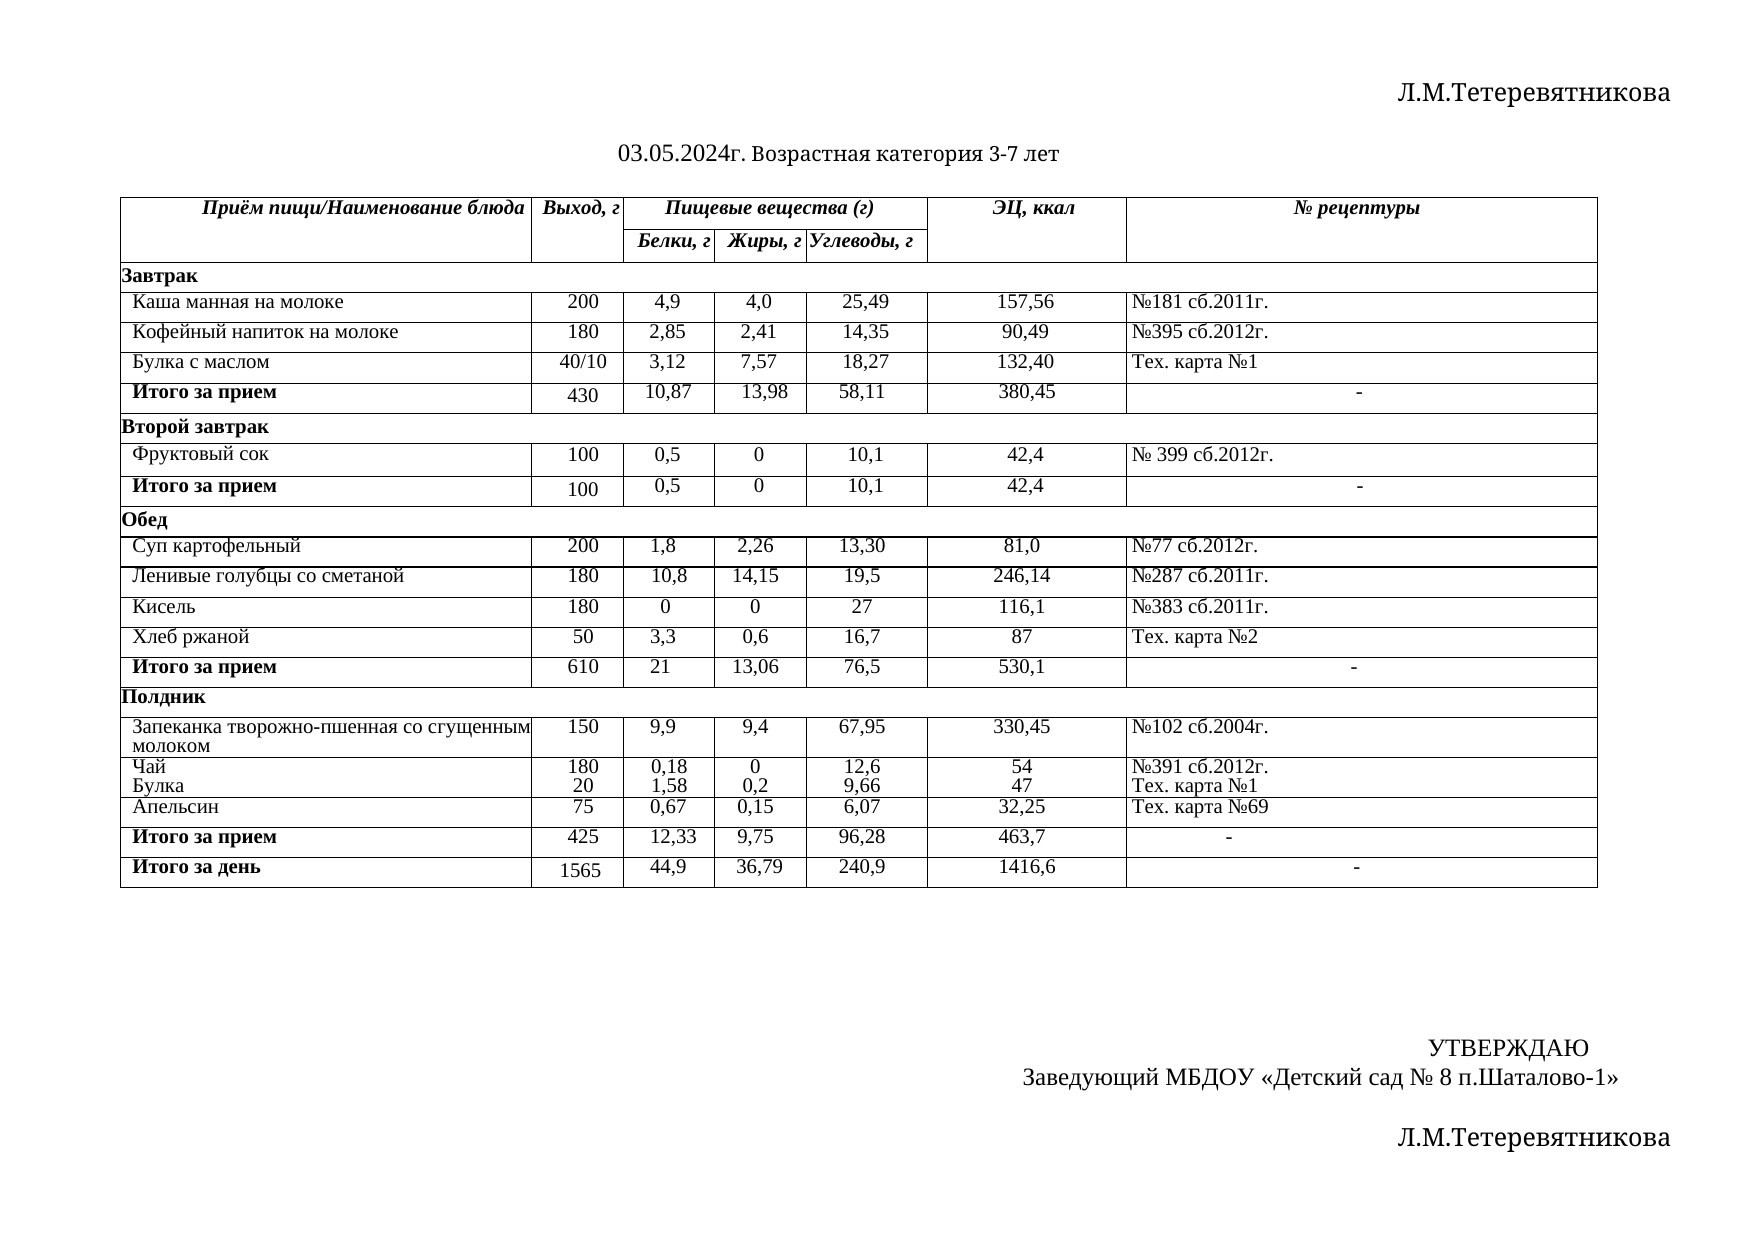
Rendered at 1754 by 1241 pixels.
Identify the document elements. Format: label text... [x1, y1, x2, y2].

table_cell 1,8 [624, 538, 714, 566]
table_cell 2,85 [624, 323, 714, 352]
table_cell Каша манная на молоке [121, 293, 531, 322]
table_cell Кофейный напиток на молоке [121, 323, 531, 352]
table_cell Фруктовый сок [121, 444, 531, 476]
table_cell 90,49 [928, 323, 1126, 352]
table_cell Апельсин [121, 798, 531, 827]
table_cell 0,6 [715, 628, 806, 657]
table_cell 58,11 [807, 384, 927, 412]
table_cell 0,67 [624, 798, 714, 827]
table_cell 246,14 [928, 568, 1126, 597]
table_cell 180 [532, 568, 623, 597]
table_cell 10,87 [624, 384, 714, 412]
table_cell - [1127, 477, 1597, 506]
table_cell 14,15 [715, 568, 806, 597]
table_cell №391 сб.2012г. Тех. карта №1 [1127, 758, 1597, 797]
table_cell №181 сб.2011г. [1127, 293, 1597, 322]
table_cell 530,1 [928, 658, 1126, 687]
table_cell 0,5 [624, 477, 714, 506]
table_cell 4,9 [624, 293, 714, 322]
table_cell Белки, г [624, 230, 714, 262]
table_cell 25,49 [807, 293, 927, 322]
table_cell 19,5 [807, 568, 927, 597]
table_cell 54 47 [928, 758, 1126, 797]
table_cell 44,9 [624, 858, 714, 887]
table_header Выход, г [532, 198, 623, 262]
table_header Пищевые вещества (г) [624, 198, 927, 229]
table_cell 610 [532, 658, 623, 687]
table_cell 0,5 [624, 444, 714, 476]
table_cell 14,35 [807, 323, 927, 352]
table_cell 76,5 [807, 658, 927, 687]
table_cell 150 [532, 718, 623, 757]
table_cell 21 [624, 658, 714, 687]
table_cell 16,7 [807, 628, 927, 657]
table_cell 3,3 [624, 628, 714, 657]
table_cell 96,28 [807, 828, 927, 857]
table_cell 132,40 [928, 353, 1126, 382]
table_cell 100 [532, 477, 623, 506]
table_cell - [1127, 384, 1597, 412]
table_cell 180 20 [532, 758, 623, 797]
table_cell Второй завтрак [121, 414, 1597, 443]
table_cell 42,4 [928, 444, 1126, 476]
table_cell 2,26 [715, 538, 806, 566]
table_cell 87 [928, 628, 1126, 657]
table_cell Кисель [121, 598, 531, 627]
table_cell 0 [715, 444, 806, 476]
table_cell Итого за день [121, 858, 531, 887]
table_cell Углеводы, г [807, 230, 927, 262]
table_cell №102 сб.2004г. [1127, 718, 1597, 757]
table_header Приём пищи/Наименование блюда [121, 198, 531, 262]
table_cell - [1127, 828, 1597, 857]
table_header ЭЦ, ккал [928, 198, 1126, 262]
table_cell № 399 сб.2012г. [1127, 444, 1597, 476]
table_cell 0 [624, 598, 714, 627]
table_cell 116,1 [928, 598, 1126, 627]
table_cell 2,41 [715, 323, 806, 352]
table_cell 12,6 9,66 [807, 758, 927, 797]
table_cell 157,56 [928, 293, 1126, 322]
table_cell 9,75 [715, 828, 806, 857]
table_cell 27 [807, 598, 927, 627]
table_cell Суп картофельный [121, 538, 531, 566]
table_cell 36,79 [715, 858, 806, 887]
table_cell №395 сб.2012г. [1127, 323, 1597, 352]
table_cell Завтрак [121, 263, 1597, 292]
table_cell Полдник [121, 688, 1597, 717]
table_cell 9,4 [715, 718, 806, 757]
table_cell 75 [532, 798, 623, 827]
table_cell 40/10 [532, 353, 623, 382]
table_cell 13,06 [715, 658, 806, 687]
table_cell 50 [532, 628, 623, 657]
table_cell 32,25 [928, 798, 1126, 827]
table_cell 0 [715, 477, 806, 506]
table_cell 13,98 [715, 384, 806, 412]
table_cell Тех. карта №1 [1127, 353, 1597, 382]
table_cell №77 сб.2012г. [1127, 538, 1597, 566]
table_cell - [1127, 658, 1597, 687]
table_cell 10,8 [624, 568, 714, 597]
table_cell 67,95 [807, 718, 927, 757]
table_cell 0 [715, 598, 806, 627]
table_cell 200 [532, 538, 623, 566]
table_cell Итого за прием [121, 384, 531, 412]
table_cell 0,18 1,58 [624, 758, 714, 797]
table_cell №383 сб.2011г. [1127, 598, 1597, 627]
table_cell Чай Булка [121, 758, 531, 797]
table_cell 3,12 [624, 353, 714, 382]
table_header № рецептуры [1127, 198, 1597, 262]
table_cell 330,45 [928, 718, 1126, 757]
table_cell Жиры, г [715, 230, 806, 262]
table_cell 240,9 [807, 858, 927, 887]
table_cell 0,15 [715, 798, 806, 827]
table_cell 425 [532, 828, 623, 857]
table_cell 380,45 [928, 384, 1126, 412]
table_cell 463,7 [928, 828, 1126, 857]
table_cell 430 [532, 384, 623, 412]
table_cell 7,57 [715, 353, 806, 382]
table_cell Итого за прием [121, 477, 531, 506]
table_cell Запеканка творожно-пшенная со сгущенным молоком [121, 718, 531, 757]
table_cell Обед [121, 507, 1597, 536]
table_cell 18,27 [807, 353, 927, 382]
table_cell 4,0 [715, 293, 806, 322]
table_cell Итого за прием [121, 828, 531, 857]
table_cell Итого за прием [121, 658, 531, 687]
table_cell 0 0,2 [715, 758, 806, 797]
table_cell 9,9 [624, 718, 714, 757]
table_cell 1565 [532, 858, 623, 887]
text 03.05.2024г. Возрастная категория 3-7 лет [0, 138, 1679, 168]
table_cell 10,1 [807, 477, 927, 506]
table_cell 13,30 [807, 538, 927, 566]
text Л.М.Тетеревятникова [0, 75, 1679, 109]
table_cell 10,1 [807, 444, 927, 476]
table_cell 42,4 [928, 477, 1126, 506]
text УТВЕРЖДАЮ Заведующий МБДОУ «Детский сад № 8 п.Шаталово-1» [75, 1033, 1679, 1090]
table_cell 1416,6 [928, 858, 1126, 887]
table_cell 12,33 [624, 828, 714, 857]
table_cell 200 [532, 293, 623, 322]
table_cell 6,07 [807, 798, 927, 827]
table_cell Хлеб ржаной [121, 628, 531, 657]
table_cell Тех. карта №69 [1127, 798, 1597, 827]
table_cell 81,0 [928, 538, 1126, 566]
table_cell №287 сб.2011г. [1127, 568, 1597, 597]
table_cell Тех. карта №2 [1127, 628, 1597, 657]
table_cell Ленивые голубцы со сметаной [121, 568, 531, 597]
text Л.М.Тетеревятникова [0, 1119, 1679, 1154]
table_cell 100 [532, 444, 623, 476]
table_cell 180 [532, 323, 623, 352]
table_cell 180 [532, 598, 623, 627]
table_cell Булка с маслом [121, 353, 531, 382]
table_cell - [1127, 858, 1597, 887]
